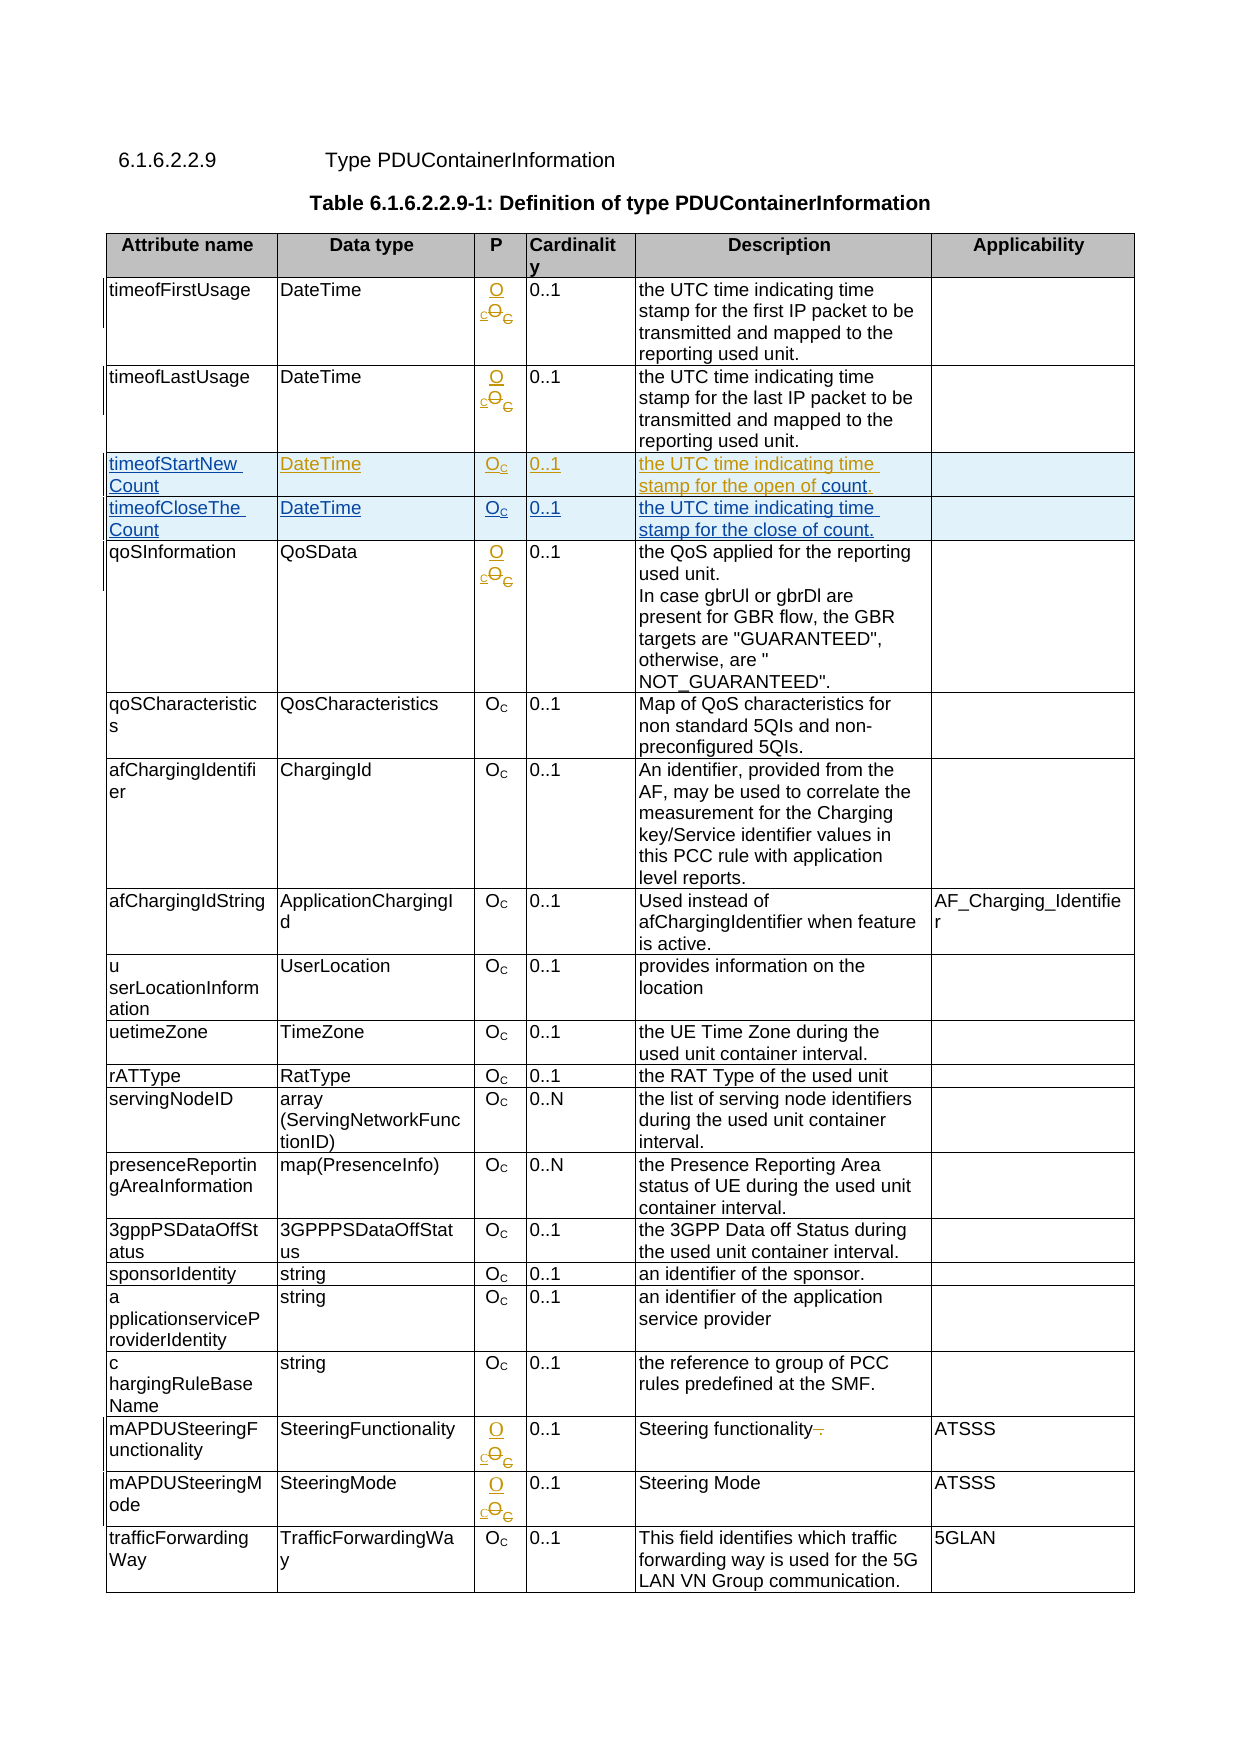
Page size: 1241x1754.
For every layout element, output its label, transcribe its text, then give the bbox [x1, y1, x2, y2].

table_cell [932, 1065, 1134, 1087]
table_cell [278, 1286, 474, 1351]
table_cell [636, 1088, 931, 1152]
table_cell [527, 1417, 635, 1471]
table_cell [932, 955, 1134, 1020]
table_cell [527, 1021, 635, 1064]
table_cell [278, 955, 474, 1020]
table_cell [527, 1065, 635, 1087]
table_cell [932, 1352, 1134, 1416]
subtitle 6.1.6.2.2.9 Type PDUContainerInformation [118, 148, 1122, 172]
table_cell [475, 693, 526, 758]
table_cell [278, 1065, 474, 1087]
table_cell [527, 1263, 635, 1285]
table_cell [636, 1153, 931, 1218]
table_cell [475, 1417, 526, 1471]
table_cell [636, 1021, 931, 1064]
table_header Data type [278, 234, 474, 277]
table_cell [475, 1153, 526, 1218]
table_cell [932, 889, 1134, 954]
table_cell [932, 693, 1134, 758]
table_header P [475, 234, 526, 277]
table_cell [932, 366, 1134, 452]
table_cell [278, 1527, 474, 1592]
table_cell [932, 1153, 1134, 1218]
table_cell [475, 366, 526, 452]
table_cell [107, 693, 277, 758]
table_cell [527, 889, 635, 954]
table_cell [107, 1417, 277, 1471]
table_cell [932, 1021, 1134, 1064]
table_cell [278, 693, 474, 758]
table_cell 0..1 [527, 366, 635, 452]
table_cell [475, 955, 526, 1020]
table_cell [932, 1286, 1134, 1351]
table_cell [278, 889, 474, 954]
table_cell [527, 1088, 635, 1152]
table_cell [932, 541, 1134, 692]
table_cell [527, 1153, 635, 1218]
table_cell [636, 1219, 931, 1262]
table_cell [475, 278, 526, 364]
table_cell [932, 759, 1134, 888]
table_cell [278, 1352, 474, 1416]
table_cell timeofLastUsage [107, 366, 277, 452]
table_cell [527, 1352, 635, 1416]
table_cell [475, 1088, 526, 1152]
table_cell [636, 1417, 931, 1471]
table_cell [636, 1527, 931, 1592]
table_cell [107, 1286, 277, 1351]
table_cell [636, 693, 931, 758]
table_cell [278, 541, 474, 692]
table_cell DateTime [278, 278, 474, 364]
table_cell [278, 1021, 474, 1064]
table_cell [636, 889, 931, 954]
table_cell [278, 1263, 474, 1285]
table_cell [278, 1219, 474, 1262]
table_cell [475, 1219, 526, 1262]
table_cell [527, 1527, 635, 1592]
table_cell the UTC time indicating time stamp for the last IP packet to be transmitted and mapped to the reporting used unit. [636, 366, 931, 452]
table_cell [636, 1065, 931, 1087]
table_cell 0..1 [527, 278, 635, 364]
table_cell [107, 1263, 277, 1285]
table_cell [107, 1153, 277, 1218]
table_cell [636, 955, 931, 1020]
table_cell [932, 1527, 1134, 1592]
table_header Description [636, 234, 931, 277]
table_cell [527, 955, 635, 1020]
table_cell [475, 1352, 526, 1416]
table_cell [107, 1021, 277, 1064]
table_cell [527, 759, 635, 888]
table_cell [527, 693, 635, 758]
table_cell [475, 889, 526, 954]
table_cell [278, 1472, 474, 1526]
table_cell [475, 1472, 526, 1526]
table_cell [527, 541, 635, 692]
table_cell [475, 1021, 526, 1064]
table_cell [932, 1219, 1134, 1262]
table_cell timeofFirstUsage [107, 278, 277, 364]
table_cell the UTC time indicating time stamp for the first IP packet to be transmitted and mapped to the reporting used unit. [636, 278, 931, 364]
table_header Cardinality [527, 234, 635, 277]
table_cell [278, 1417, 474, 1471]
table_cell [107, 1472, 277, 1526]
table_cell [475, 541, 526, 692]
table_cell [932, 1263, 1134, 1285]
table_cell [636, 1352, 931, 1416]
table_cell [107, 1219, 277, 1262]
table_cell DateTime [278, 366, 474, 452]
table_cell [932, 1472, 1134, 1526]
table_header Applicability [932, 234, 1134, 277]
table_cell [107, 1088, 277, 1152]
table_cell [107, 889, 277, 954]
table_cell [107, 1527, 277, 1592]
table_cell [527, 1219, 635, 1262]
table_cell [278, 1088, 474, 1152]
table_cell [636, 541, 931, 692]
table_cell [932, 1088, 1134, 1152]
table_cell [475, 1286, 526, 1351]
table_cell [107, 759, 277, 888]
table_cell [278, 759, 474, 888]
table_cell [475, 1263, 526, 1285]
table_header Attribute name [107, 234, 277, 277]
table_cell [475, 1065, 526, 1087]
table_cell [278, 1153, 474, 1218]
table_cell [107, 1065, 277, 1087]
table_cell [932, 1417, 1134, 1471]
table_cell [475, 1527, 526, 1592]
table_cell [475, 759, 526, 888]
table_cell [932, 278, 1134, 364]
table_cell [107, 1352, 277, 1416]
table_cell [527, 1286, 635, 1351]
text Table 6.1.6.2.2.9-1: Definition of type PDUContainerInformation [118, 190, 1122, 214]
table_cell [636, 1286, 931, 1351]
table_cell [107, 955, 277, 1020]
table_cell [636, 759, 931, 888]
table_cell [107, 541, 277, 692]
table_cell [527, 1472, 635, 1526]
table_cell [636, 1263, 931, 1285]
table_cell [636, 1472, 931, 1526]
